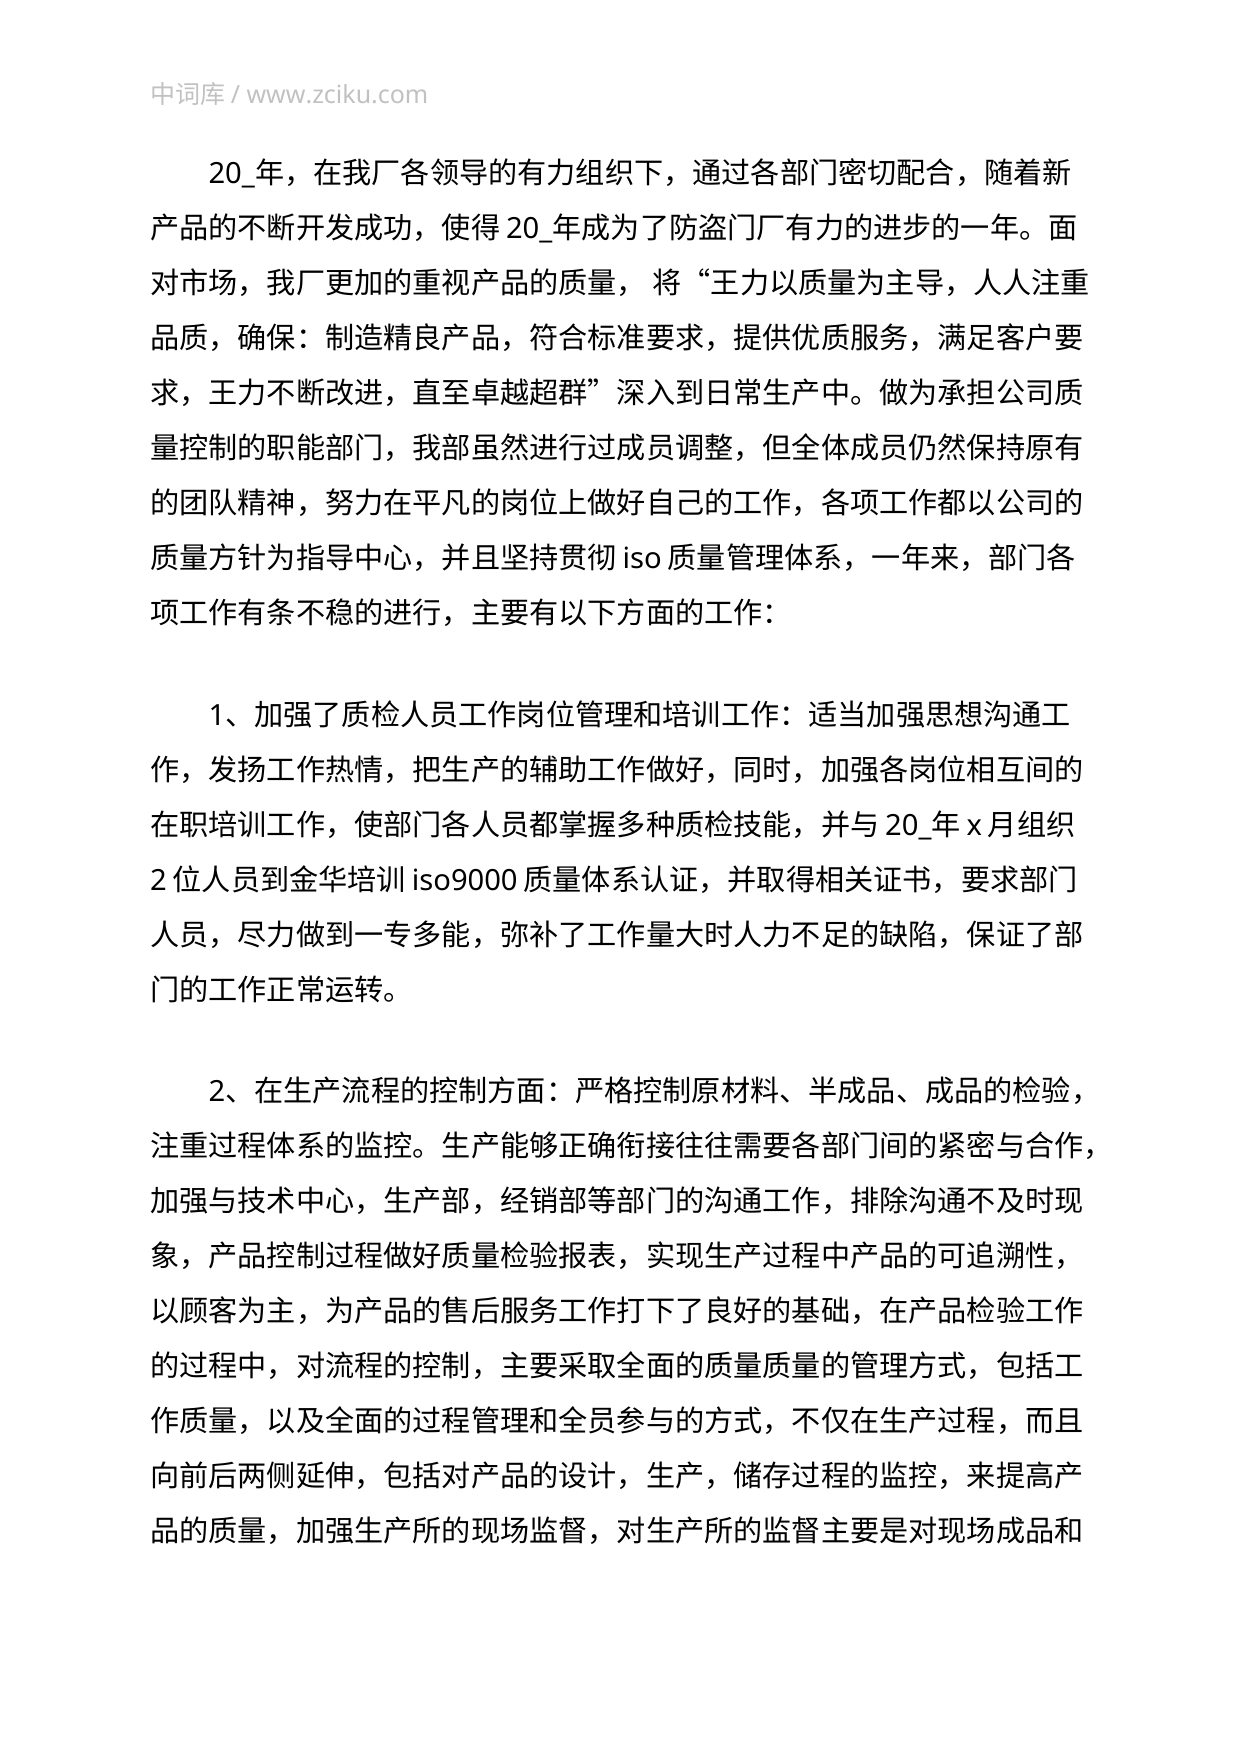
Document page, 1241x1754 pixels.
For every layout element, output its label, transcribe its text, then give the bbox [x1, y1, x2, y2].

text 1、加强了质检人员工作岗位管理和培训工作：适当加强思想沟通工作，发扬工作热情，把生产的辅助工作做好，同时，加强各岗位相互间的在职培训工作，使部门各人员都掌握多种质检技能，并与20_年x月组织2位人员到金华培训iso9000质量体系认证，并取得相关证书，要求部门人员，尽力做到一专多能，弥补了工作量大时人力不足的缺陷，保证了部门的工作正常运转。 [150, 691, 1090, 1008]
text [150, 1068, 1090, 1549]
text 20_年，在我厂各领导的有力组织下，通过各部门密切配合，随着新产品的不断开发成功，使得20_年成为了防盗门厂有力的进步的一年。面对市场，我厂更加的重视产品的质量， 将“王力以质量为主导，人人注重品质，确保：制造精良产品，符合标准要求，提供优质服务，满足客户要求，王力不断改进，直至卓越超群”深入到日常生产中。做为承担公司质量控制的职能部门，我部虽然进行过成员调整，但全体成员仍然保持原有的团队精神，努力在平凡的岗位上做好自己的工作，各项工作都以公司的质量方针为指导中心，并且坚持贯彻iso质量管理体系，一年来，部门各项工作有条不稳的进行，主要有以下方面的工作： [150, 150, 1090, 632]
